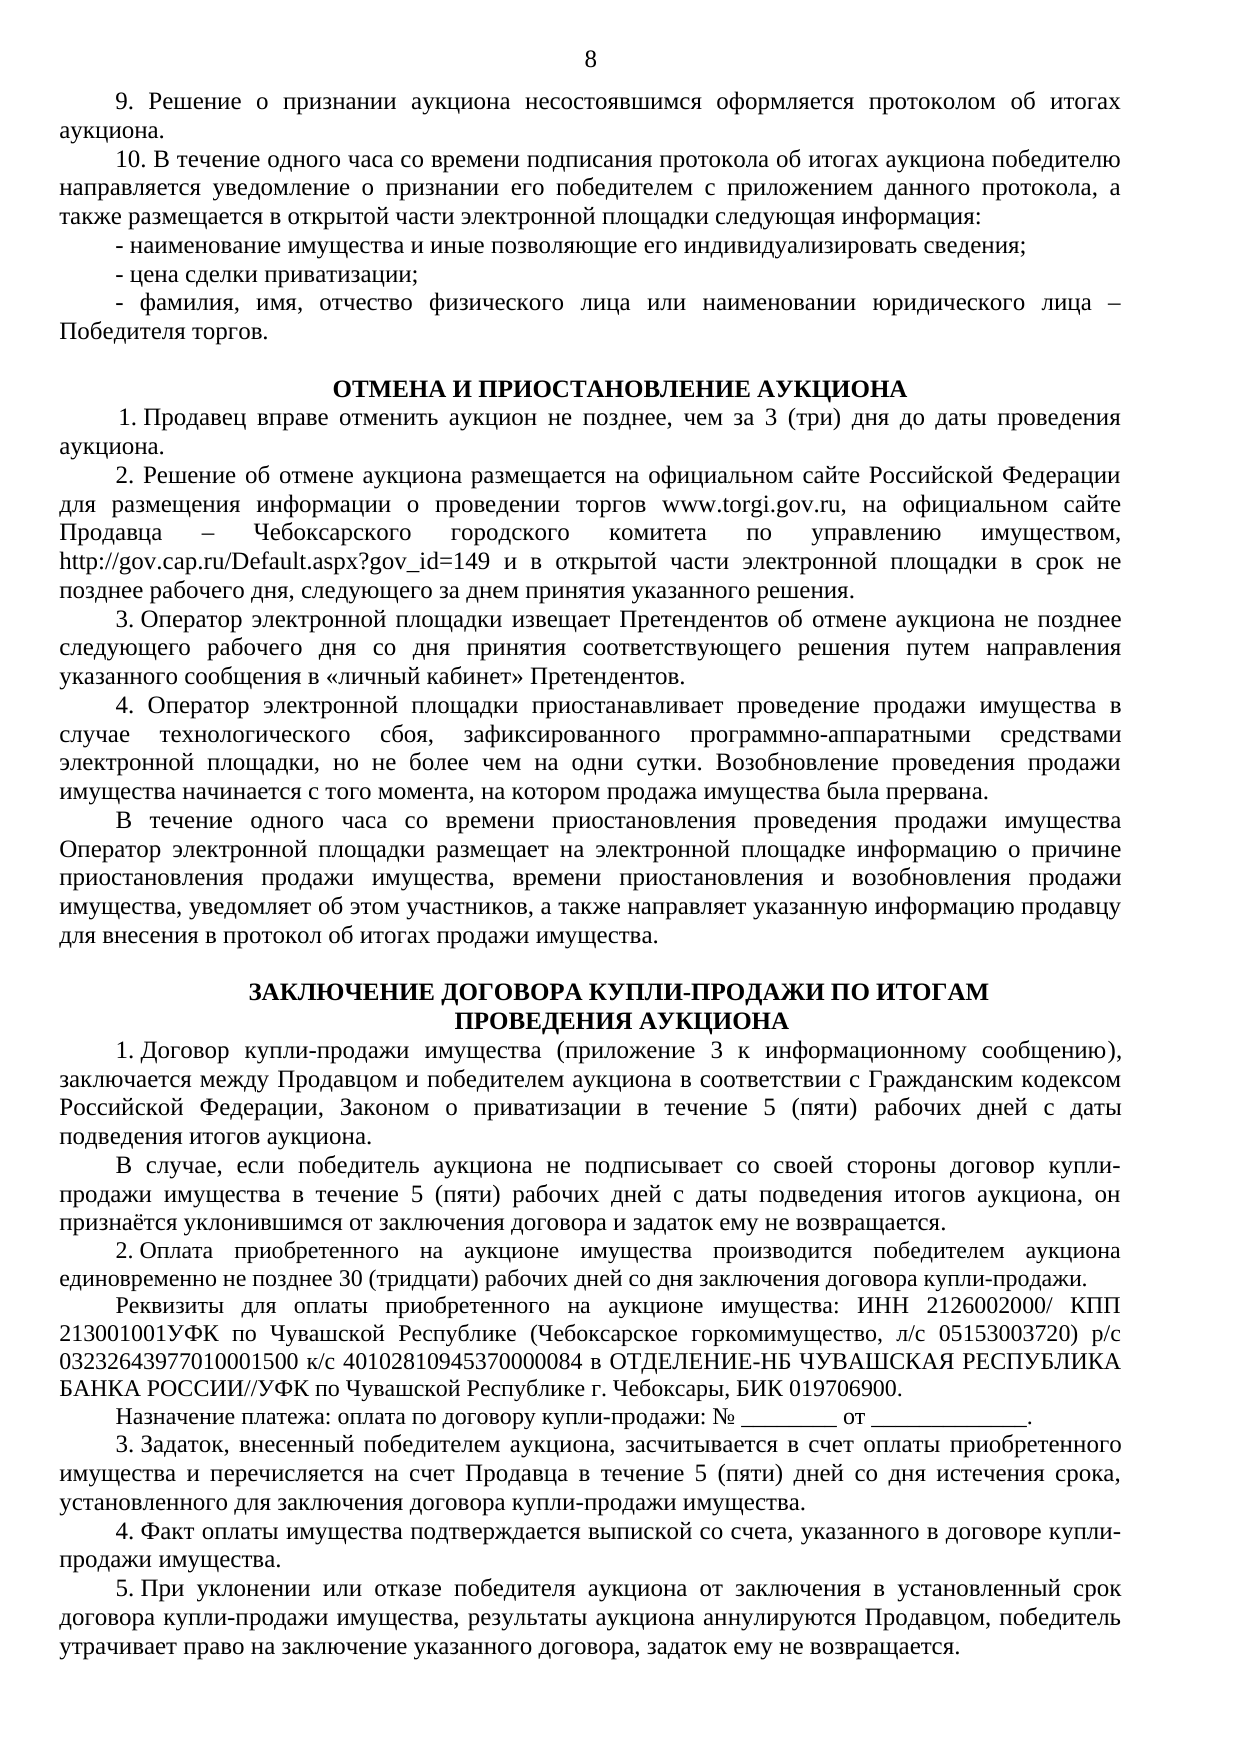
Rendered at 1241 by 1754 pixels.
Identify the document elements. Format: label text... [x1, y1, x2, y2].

text 3. Задаток, внесенный победителем аукциона, засчитывается в счет оплаты приобретенного имущества и перечисляется на счет Продавца в течение 5 (пяти) дней со дня истечения срока, установленного для заключения договора купли-продажи имущества. [59, 1429, 1122, 1516]
text Заключение договора купли-продажи по итогам [59, 977, 1122, 1006]
text 10. В течение одного часа со времени подписания протокола об итогах аукциона победителю направляется уведомление о признании его победителем с приложением данного протокола, а также размещается в открытой части электронной площадки следующая информация: [59, 144, 1122, 230]
text 1. Договор купли-продажи имущества (приложение 3 к информационному сообщению), заключается между Продавцом и победителем аукциона в соответствии с Гражданским кодексом Российской Федерации, Законом о приватизации в течение 5 (пяти) рабочих дней с даты подведения итогов аукциона. [59, 1035, 1122, 1150]
text проведения аукциона [59, 1006, 1122, 1035]
text Назначение платежа: оплата по договору купли-продажи: № ________ от _____________. [59, 1402, 1122, 1429]
text 1. Продавец вправе отменить аукцион не позднее, чем за 3 (три) дня до даты проведения аукциона. [59, 402, 1122, 460]
text 4. Оператор электронной площадки приостанавливает проведение продажи имущества в случае технологического сбоя, зафиксированного программно-аппаратными средствами электронной площадки, но не более чем на одни сутки. Возобновление проведения продажи имущества начинается с того момента, на котором продажа имущества была прервана. [59, 690, 1122, 805]
text 2. Оплата приобретенного на аукционе имущества производится победителем аукциона единовременно не позднее 30 (тридцати) рабочих дней со дня заключения договора купли-продажи. [59, 1236, 1122, 1291]
text 3. Оператор электронной площадки извещает Претендентов об отмене аукциона не позднее следующего рабочего дня со дня принятия соответствующего решения путем направления указанного сообщения в «личный кабинет» Претендентов. [59, 604, 1122, 690]
text 2. Решение об отмене аукциона размещается на официальном сайте Российской Федерации для размещения информации о проведении торгов www.torgi.gov.ru, на официальном сайте Продавца – Чебоксарского городского комитета по управлению имуществом, http://gov.cap.ru/Default.aspx?gov_id=149 и в открытой части электронной площадки в срок не позднее рабочего дня, следующего за днем принятия указанного решения. [59, 460, 1122, 604]
text - цена сделки приватизации; [59, 259, 1122, 287]
text Реквизиты для оплаты приобретенного на аукционе имущества: ИНН 2126002000/ КПП 213001001УФК по Чувашской Республике (Чебоксарское горкомимущество, л/с 05153003720) р/с 03232643977010001500 к/с 40102810945370000084 в ОТДЕЛЕНИЕ-НБ ЧУВАШСКАЯ РЕСПУБЛИКА БАНКА РОССИИ//УФК по Чувашской Республике г. Чебоксары, БИК 019706900. [59, 1291, 1122, 1402]
text - наименование имущества и иные позволяющие его индивидуализировать сведения; [59, 230, 1122, 259]
text В течение одного часа со времени приостановления проведения продажи имущества Оператор электронной площадки размещает на электронной площадке информацию о причине приостановления продажи имущества, времени приостановления и возобновления продажи имущества, уведомляет об этом участников, а также направляет указанную информацию продавцу для внесения в протокол об итогах продажи имущества. [59, 805, 1122, 949]
text В случае, если победитель аукциона не подписывает со своей стороны договор купли-продажи имущества в течение 5 (пяти) рабочих дней с даты подведения итогов аукциона, он признаётся уклонившимся от заключения договора и задаток ему не возвращается. [59, 1150, 1122, 1236]
text 5. При уклонении или отказе победителя аукциона от заключения в установленный срок договора купли-продажи имущества, результаты аукциона аннулируются Продавцом, победитель утрачивает право на заключение указанного договора, задаток ему не возвращается. [59, 1573, 1122, 1659]
text Отмена и приостановление аукциона [59, 374, 1122, 402]
text - фамилия, имя, отчество физического лица или наименовании юридического лица – Победителя торгов. [59, 287, 1122, 345]
text 9. Решение о признании аукциона несостоявшимся оформляется протоколом об итогах аукциона. [59, 86, 1122, 144]
text 4. Факт оплаты имущества подтверждается выпиской со счета, указанного в договоре купли-продажи имущества. [59, 1516, 1122, 1573]
